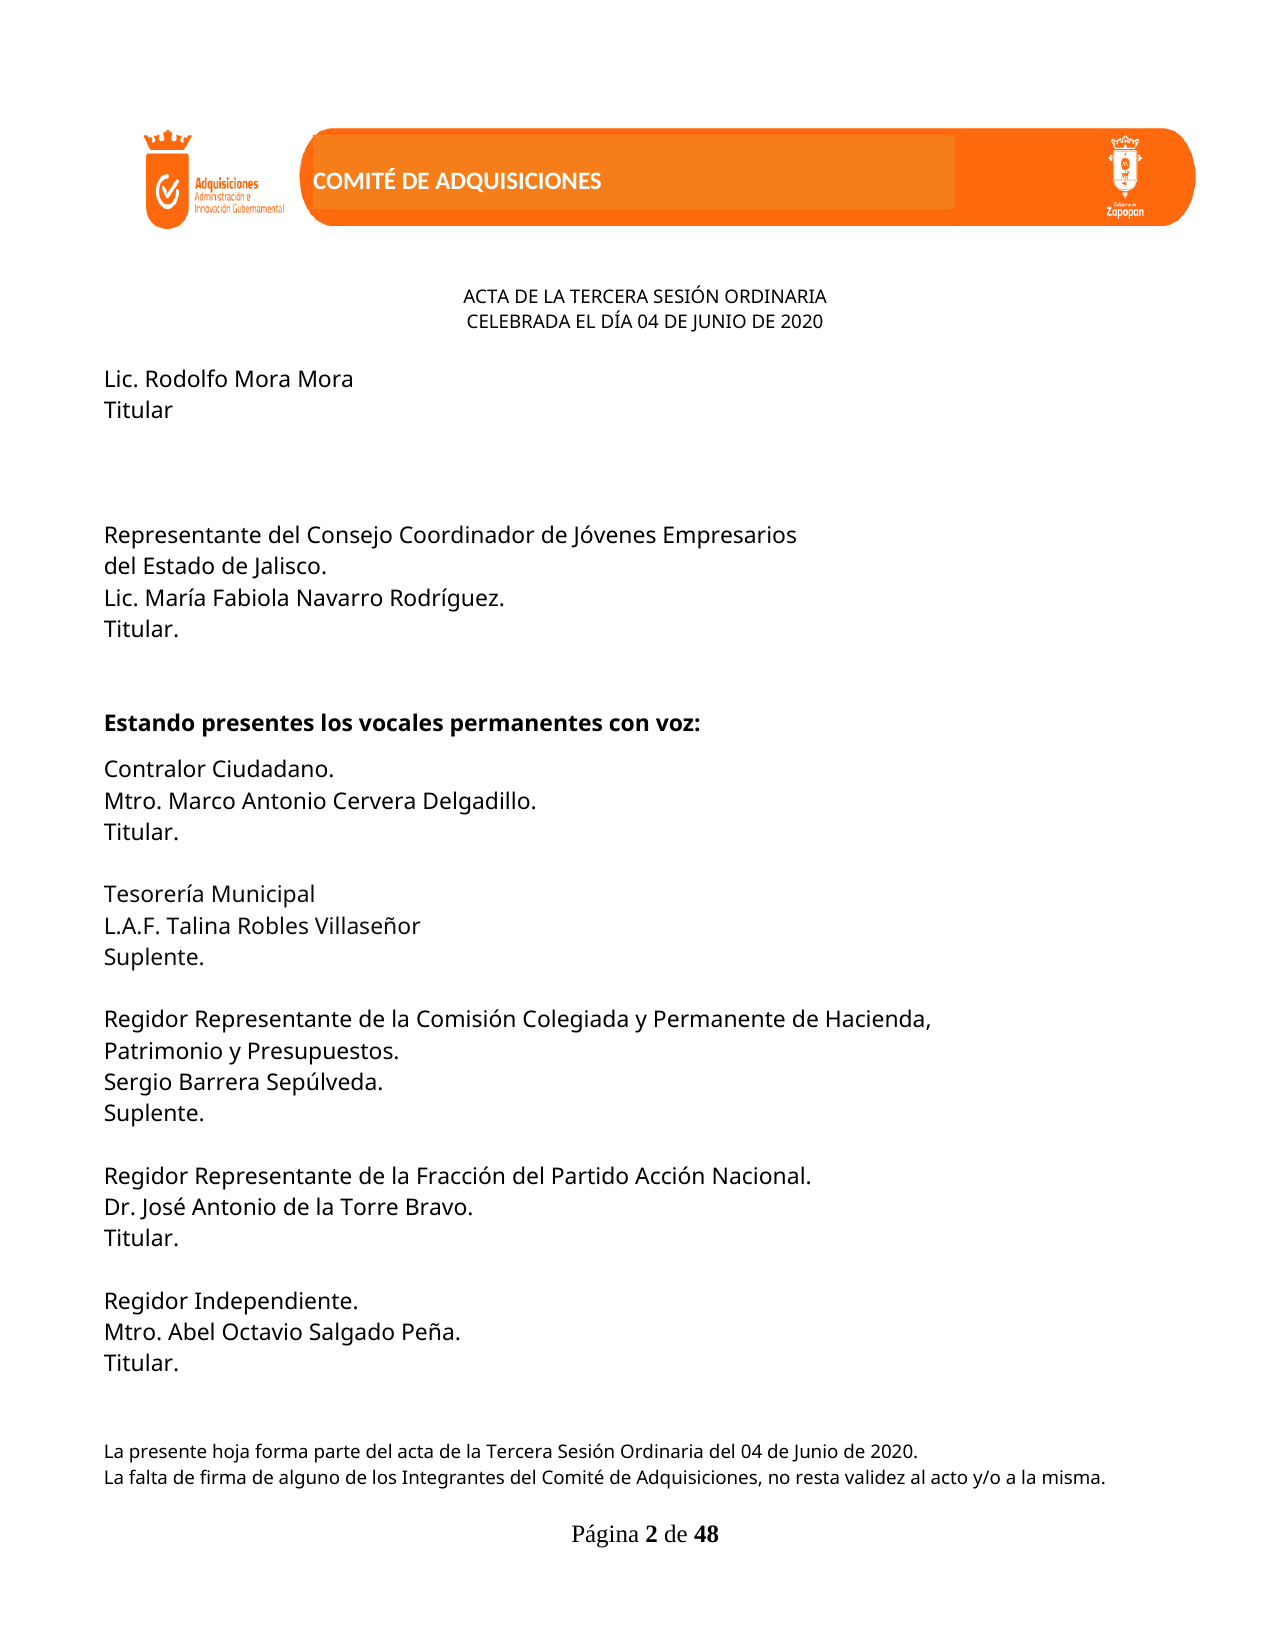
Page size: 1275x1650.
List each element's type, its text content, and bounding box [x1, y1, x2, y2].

text L.A.F. Talina Robles Villaseñor [103, 910, 1186, 941]
text Tesorería Municipal [103, 878, 1186, 910]
text Titular. [103, 1347, 1186, 1378]
text Contralor Ciudadano. [103, 753, 1186, 785]
text Mtro. Marco Antonio Cervera Delgadillo. [103, 785, 1186, 816]
text Lic. Rodolfo Mora Mora [103, 363, 1186, 394]
text Lic. María Fabiola Navarro Rodríguez. [103, 582, 1186, 613]
text Suplente. [103, 1097, 1186, 1128]
text del Estado de Jalisco. [103, 550, 1186, 582]
text Estando presentes los vocales permanentes con voz: [103, 707, 1186, 738]
text Mtro. Abel Octavio Salgado Peña. [103, 1316, 1186, 1347]
text Suplente. [103, 941, 1186, 972]
text Regidor Independiente. [103, 1285, 1186, 1316]
text Sergio Barrera Sepúlveda. [103, 1066, 1186, 1097]
text Patrimonio y Presupuestos. [103, 1035, 1186, 1066]
text Titular. [103, 816, 1186, 847]
text Regidor Representante de la Fracción del Partido Acción Nacional. [103, 1160, 1186, 1191]
text Dr. José Antonio de la Torre Bravo. [103, 1191, 1186, 1222]
text Representante del Consejo Coordinador de Jóvenes Empresarios [103, 519, 1186, 550]
text Titular. [103, 1222, 1186, 1253]
text Titular. [103, 613, 1186, 644]
text Regidor Representante de la Comisión Colegiada y Permanente de Hacienda, [103, 1003, 1186, 1035]
picture [103, 73, 1224, 284]
text Titular [103, 394, 1186, 425]
